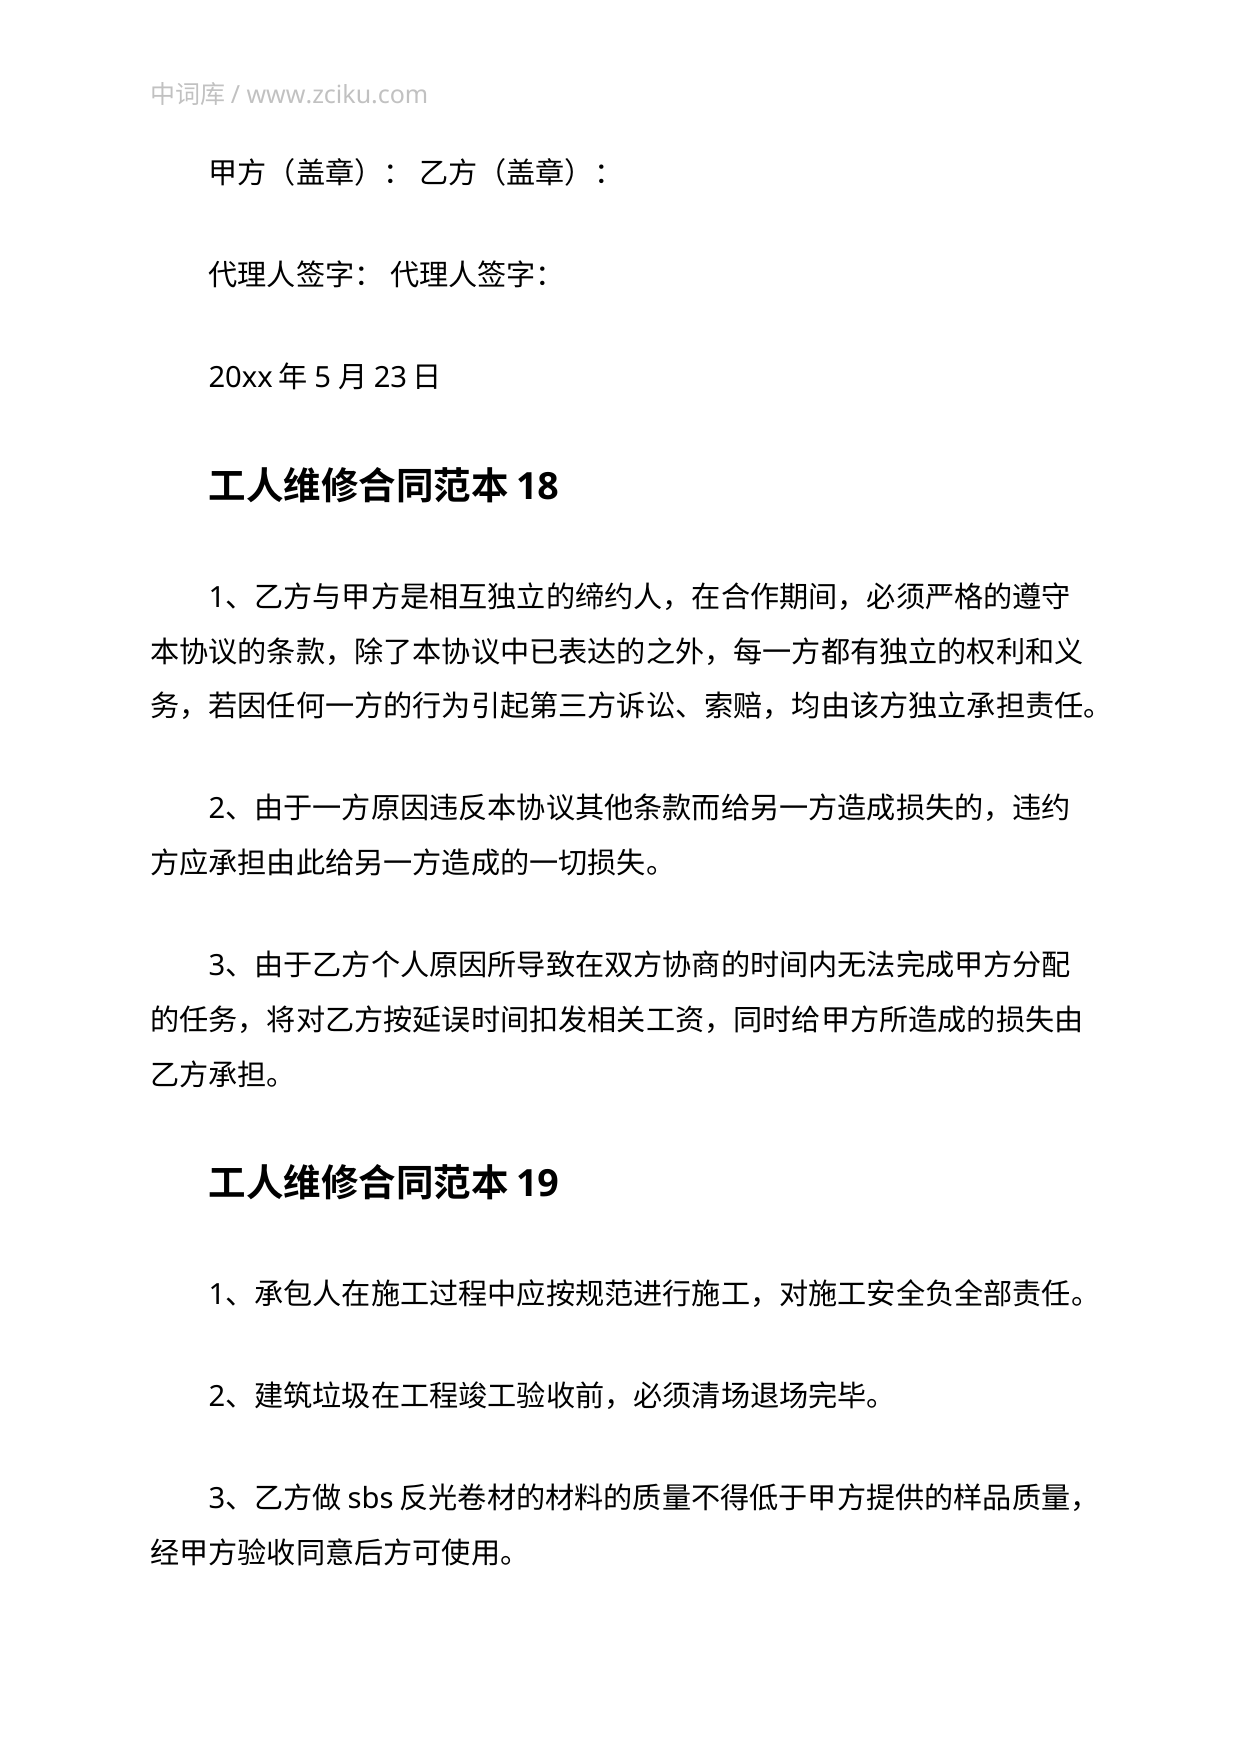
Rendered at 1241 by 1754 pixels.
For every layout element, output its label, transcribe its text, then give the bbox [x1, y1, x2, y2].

text 工人维修合同范本18 [150, 456, 1090, 510]
text 3、乙方做sbs反光卷材的材料的质量不得低于甲方提供的样品质量，经甲方验收同意后方可使用。 [150, 1475, 1090, 1572]
text 甲方（盖章）： 乙方（盖章）： [150, 150, 1090, 192]
text 20xx年 5 月23日 [150, 353, 1090, 396]
text 工人维修合同范本19 [150, 1153, 1090, 1208]
text 2、建筑垃圾在工程竣工验收前，必须清场退场完毕。 [150, 1373, 1090, 1415]
text 代理人签字： 代理人签字： [150, 252, 1090, 294]
text 1、承包人在施工过程中应按规范进行施工，对施工安全负全部责任。 [150, 1271, 1090, 1313]
text 2、由于一方原因违反本协议其他条款而给另一方造成损失的，违约方应承担由此给另一方造成的一切损失。 [150, 785, 1090, 882]
text 1、乙方与甲方是相互独立的缔约人，在合作期间，必须严格的遵守本协议的条款，除了本协议中已表达的之外，每一方都有独立的权利和义务，若因任何一方的行为引起第三方诉讼、索赔，均由该方独立承担责任。 [150, 573, 1090, 725]
text 3、由于乙方个人原因所导致在双方协商的时间内无法完成甲方分配的任务，将对乙方按延误时间扣发相关工资，同时给甲方所造成的损失由乙方承担。 [150, 942, 1090, 1094]
